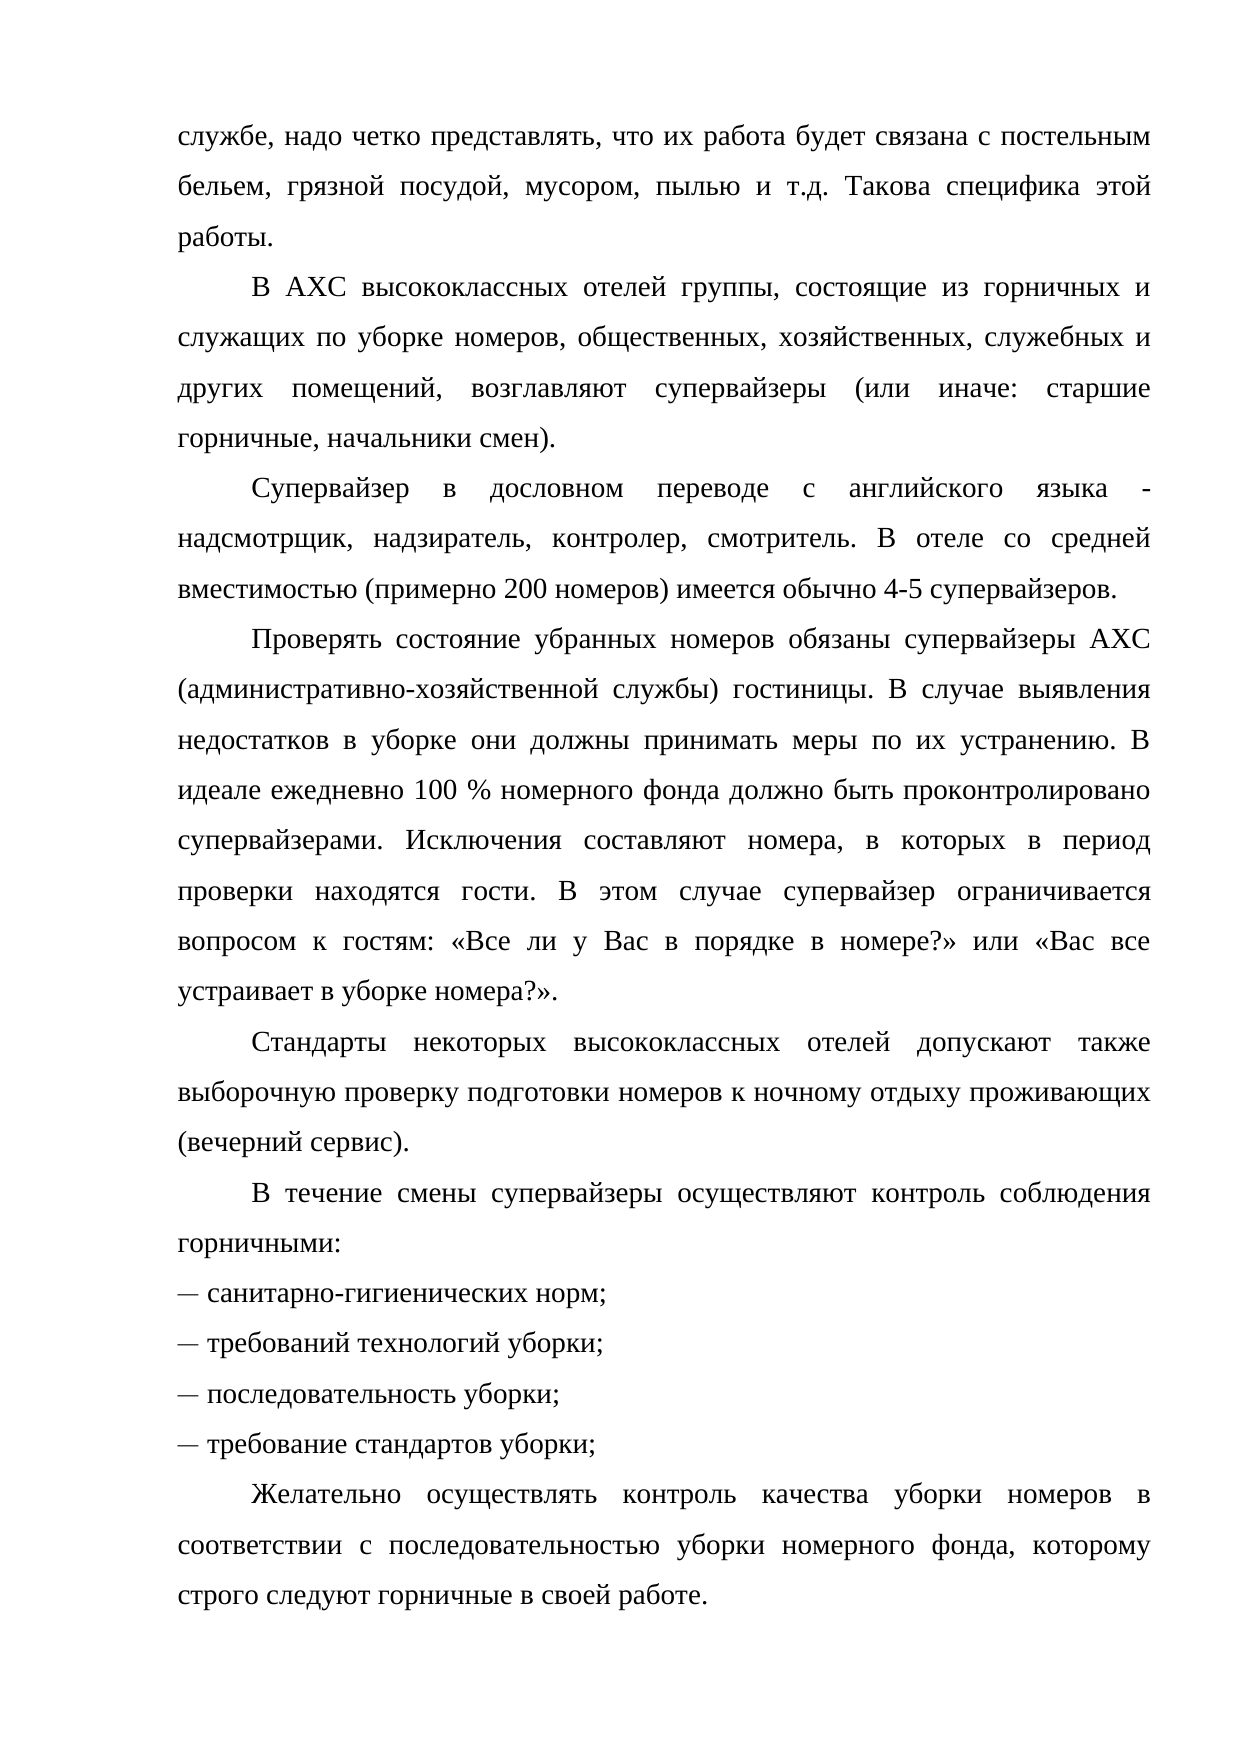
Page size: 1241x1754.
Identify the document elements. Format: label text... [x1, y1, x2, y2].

text В АХС высококлассных отелей группы, состоящие из горничных и служащих по уборке номеров, общественных, хозяйственных, служебных и других помещений, возглавляют супервайзеры (или иначе: старшие горничные, начальники смен). [177, 269, 1152, 453]
text Желательно осуществлять контроль качества уборки номеров в соответствии с последовательностью уборки номерного фонда, которому строго следуют горничные в своей работе. [177, 1477, 1152, 1611]
text Стандарты некоторых высококлассных отелей допускают также выборочную проверку подготовки номеров к ночному отдыху проживающих (вечерний сервис). [177, 1024, 1152, 1158]
list санитарно-гигиенических норм; [177, 1275, 1152, 1309]
list требований технологий уборки; [177, 1326, 1152, 1359]
text Проверять состояние убранных номеров обязаны супервайзеры АХС (административно-хозяйственной службы) гостиницы. В случае выявления недостатков в уборке они должны принимать меры по их устранению. В идеале ежедневно 100 % номерного фонда должно быть проконтролировано супервайзерами. Исключения составляют номера, в которых в период проверки находятся гости. В этом случае супервайзер ограничивается вопросом к гостям: «Все ли у Вас в порядке в номере?» или «Вас все устраивает в уборке номера?». [177, 621, 1152, 1007]
text В течение смены супервайзеры осуществляют контроль соблюдения горничными: [177, 1175, 1152, 1258]
text Супервайзер в дословном переводе с английского языка - надсмотрщик, надзиратель, контролер, смотритель. В отеле со средней вместимостью (примерно 200 номеров) имеется обычно 4-5 супервайзеров. [177, 470, 1152, 604]
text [177, 118, 1152, 252]
list требование стандартов уборки; [177, 1426, 1152, 1460]
list последовательность уборки; [177, 1376, 1152, 1409]
